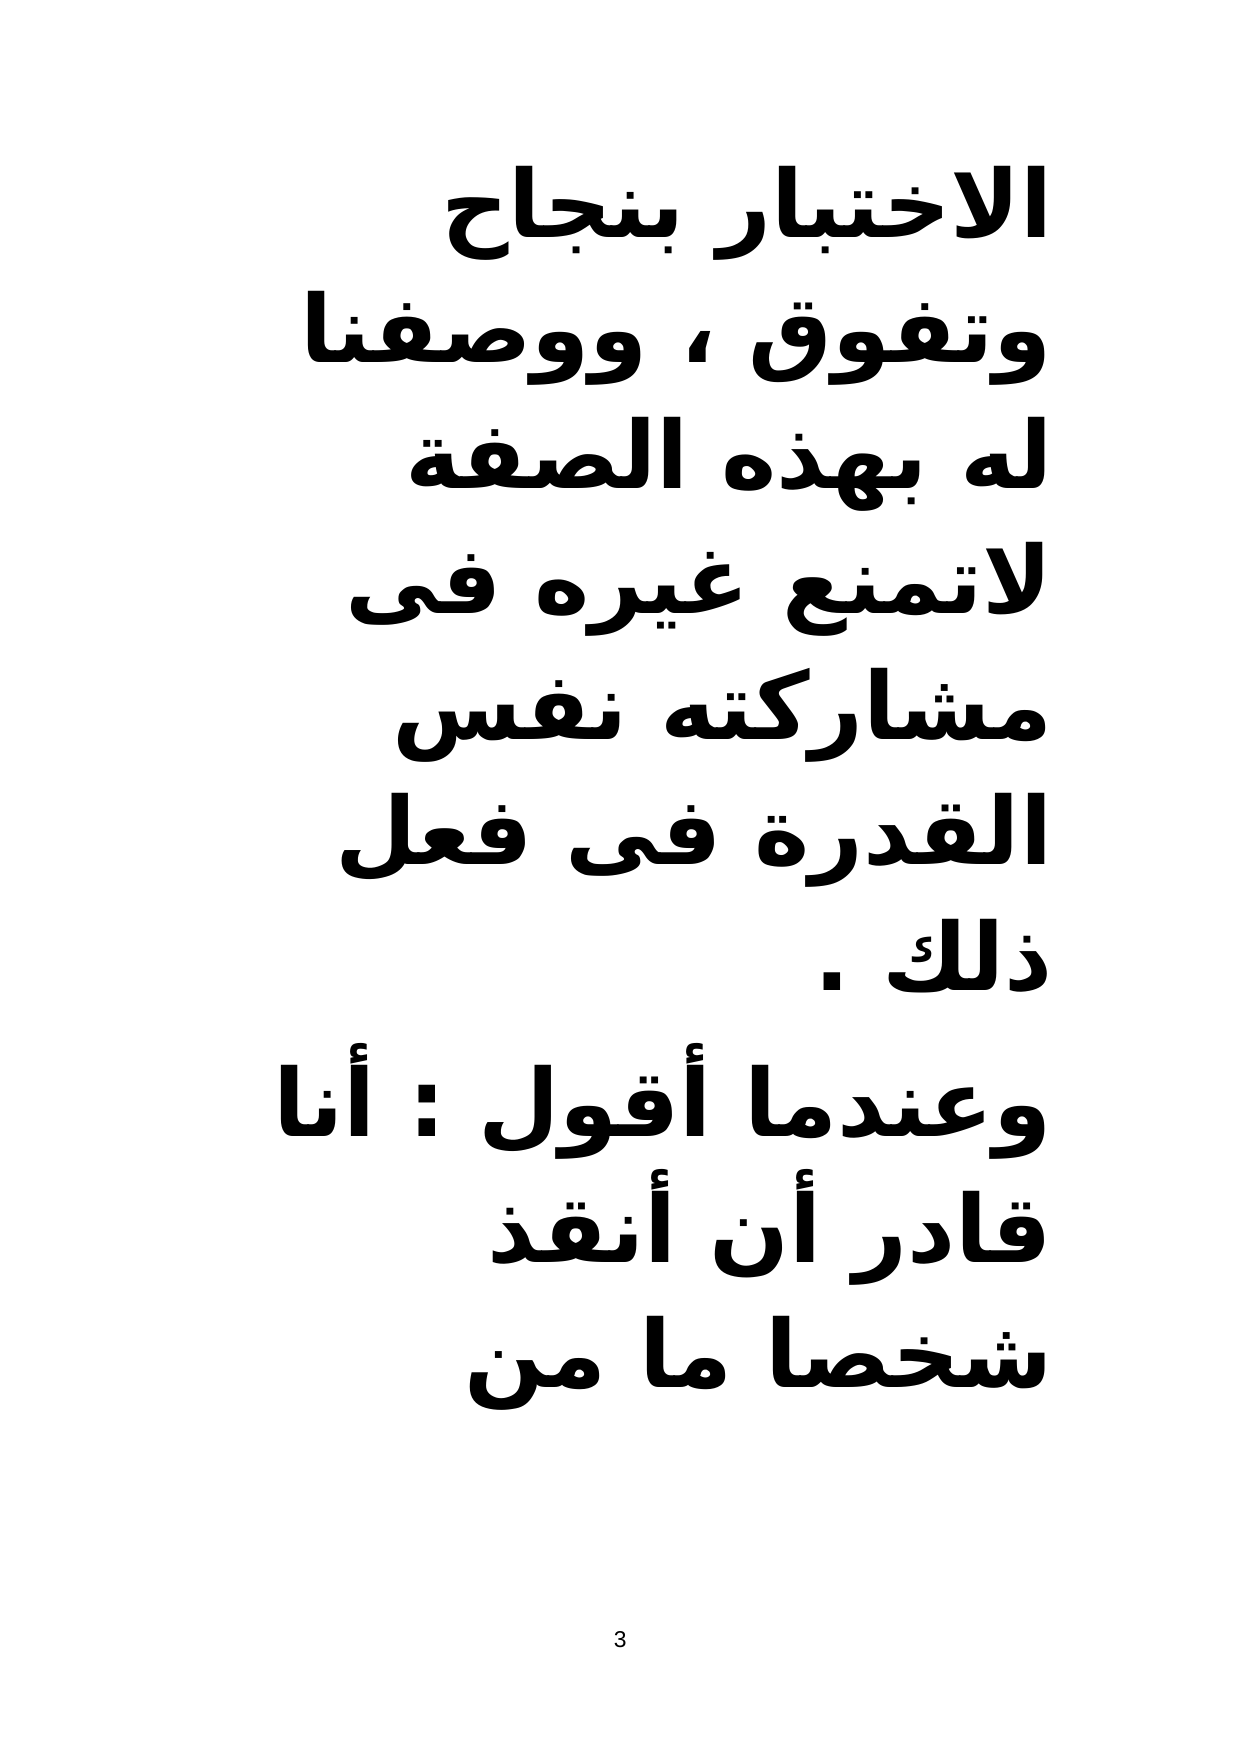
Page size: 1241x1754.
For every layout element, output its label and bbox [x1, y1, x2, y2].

text [187, 150, 1053, 1012]
text [187, 1049, 1053, 1410]
